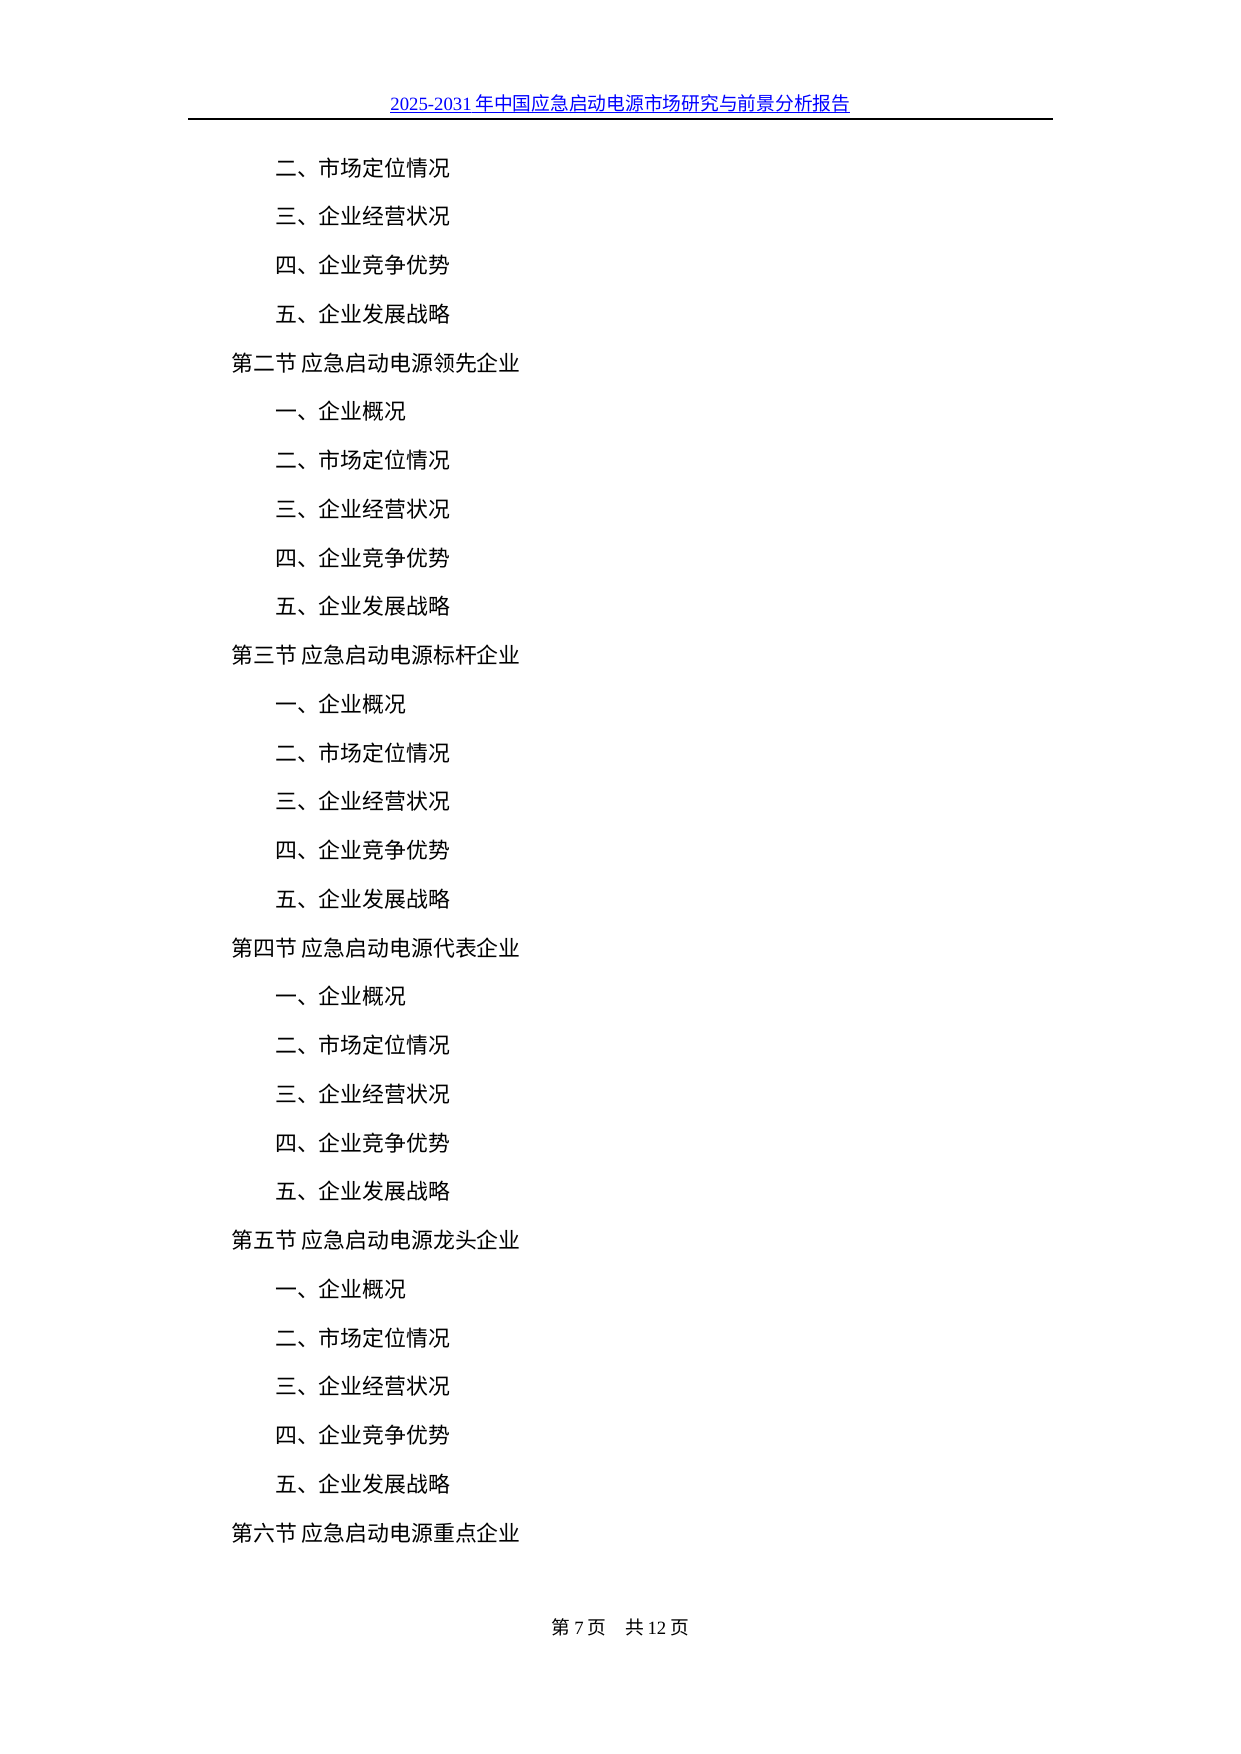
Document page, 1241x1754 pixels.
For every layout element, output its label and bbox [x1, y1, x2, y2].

text [187, 150, 1053, 1548]
